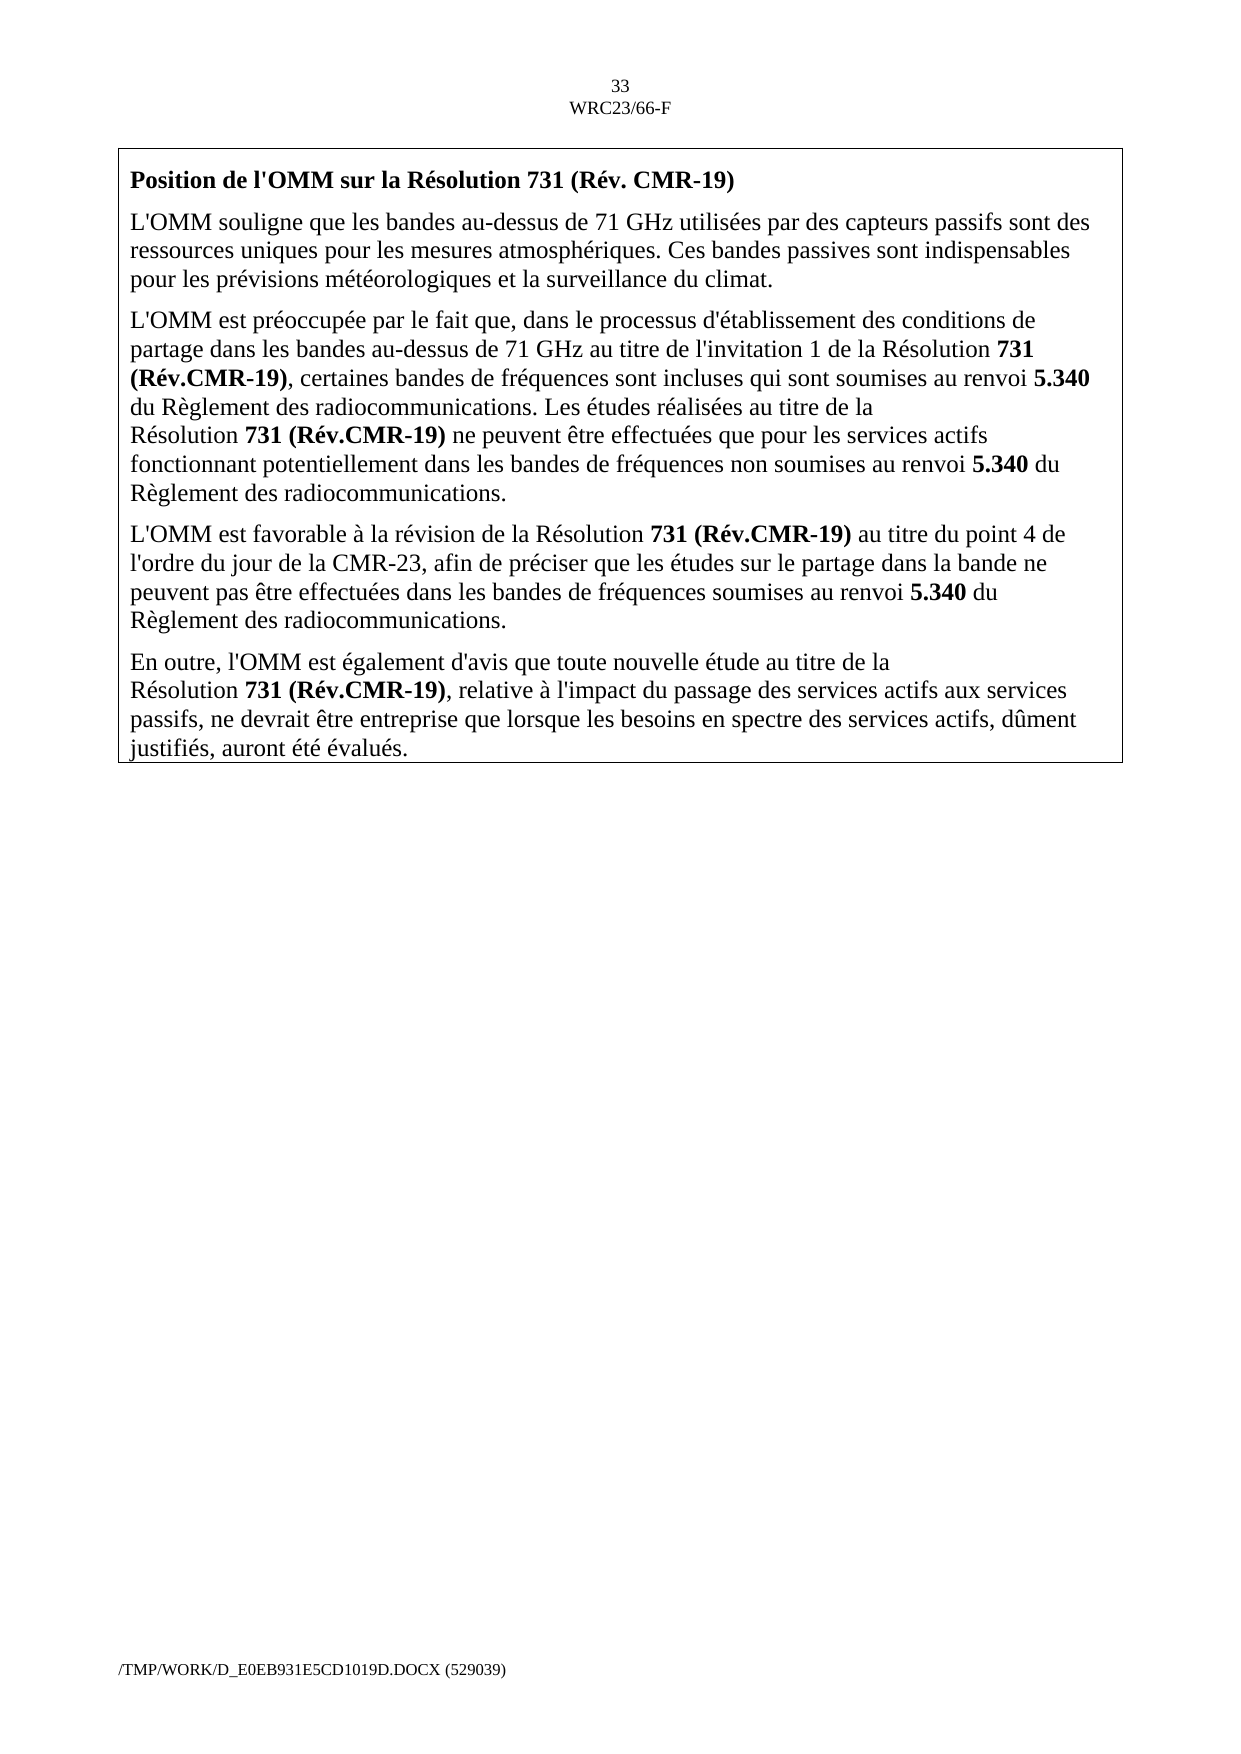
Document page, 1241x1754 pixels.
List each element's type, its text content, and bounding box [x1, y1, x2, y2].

table_header Position de l'OMM sur la Résolution 731 (Rév. CMR-19) L'OMM souligne que les bandes au-dessus de 71 GHz utilisées par des capteurs passifs sont des ressources uniques pour les mesures atmosphériques. Ces bandes passives sont indispensables pour les prévisions météorologiques et la surveillance du climat. L'OMM est préoccupée par le fait que, dans le processus d'établissement des conditions de partage dans les bandes au-dessus de 71 GHz au titre de l'invitation 1 de la Résolution 731 (Rév.CMR-19), certaines bandes de fréquences sont incluses qui sont soumises au renvoi 5.340 du Règlement des radiocommunications. Les études réalisées au titre de la Résolution 731 (Rév.CMR-19) ne peuvent être effectuées que pour les services actifs fonctionnant potentiellement dans les bandes de fréquences non soumises au renvoi 5.340 du Règlement des radiocommunications. L'OMM est favorable à la révision de la Résolution 731 (Rév.CMR-19) au titre du point 4 de l'ordre du jour de la CMR-23, afin de préciser que les études sur le partage dans la bande ne peuvent pas être effectuées dans les bandes de fréquences soumises au renvoi 5.340 du Règlement des radiocommunications. En outre, l'OMM est également d'avis que toute nouvelle étude au titre de la Résolution 731 (Rév.CMR-19), relative à l'impact du passage des services actifs aux services passifs, ne devrait être entreprise que lorsque les besoins en spectre des services actifs, dûment justifiés, auront été évalués. [119, 149, 1122, 762]
